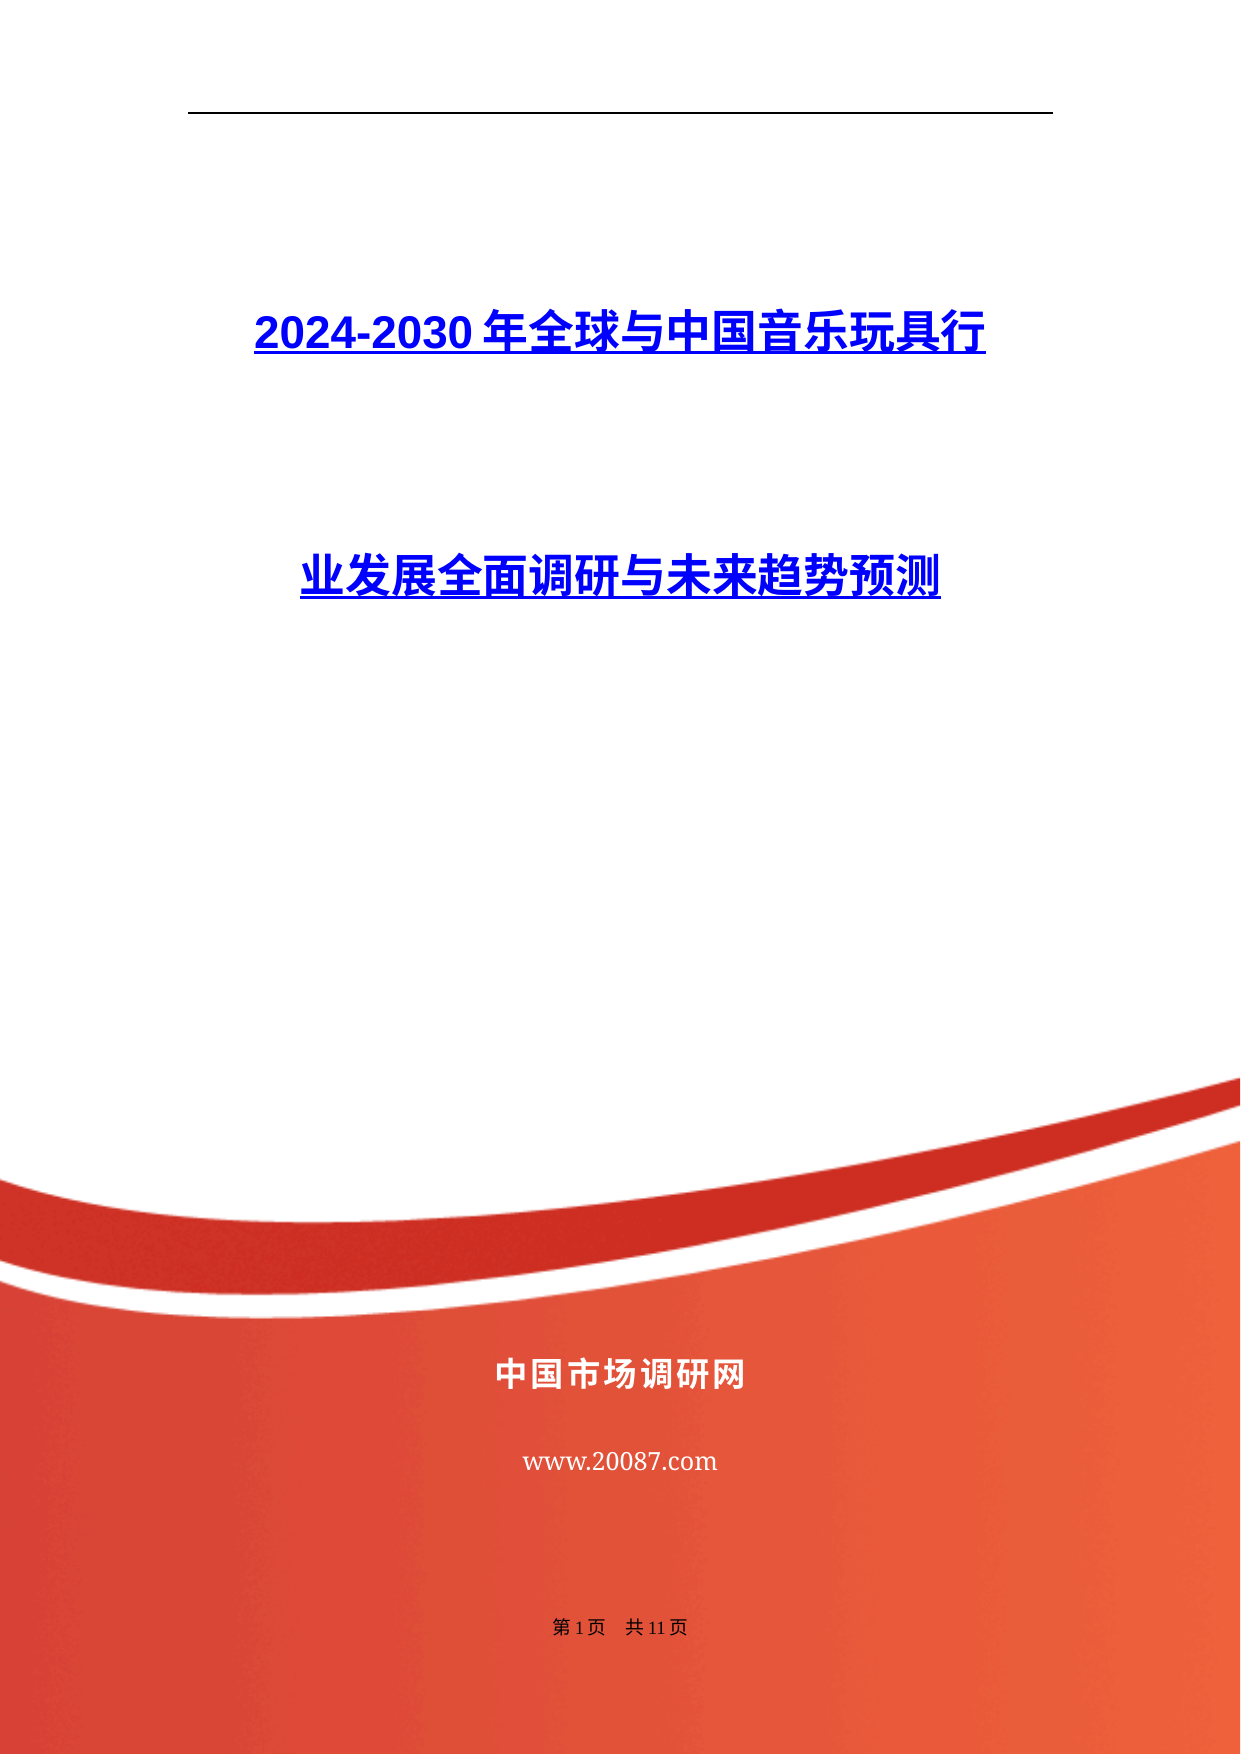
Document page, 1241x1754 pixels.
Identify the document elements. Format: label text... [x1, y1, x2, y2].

table_header 2024-2030年全球与中国音乐玩具行业发展全面调研与未来趋势预测 [188, 207, 1053, 773]
subtitle 中国市场调研网 [187, 1339, 1053, 1404]
picture [0, 1006, 1241, 1754]
text www.20087.com [187, 1428, 1053, 1493]
